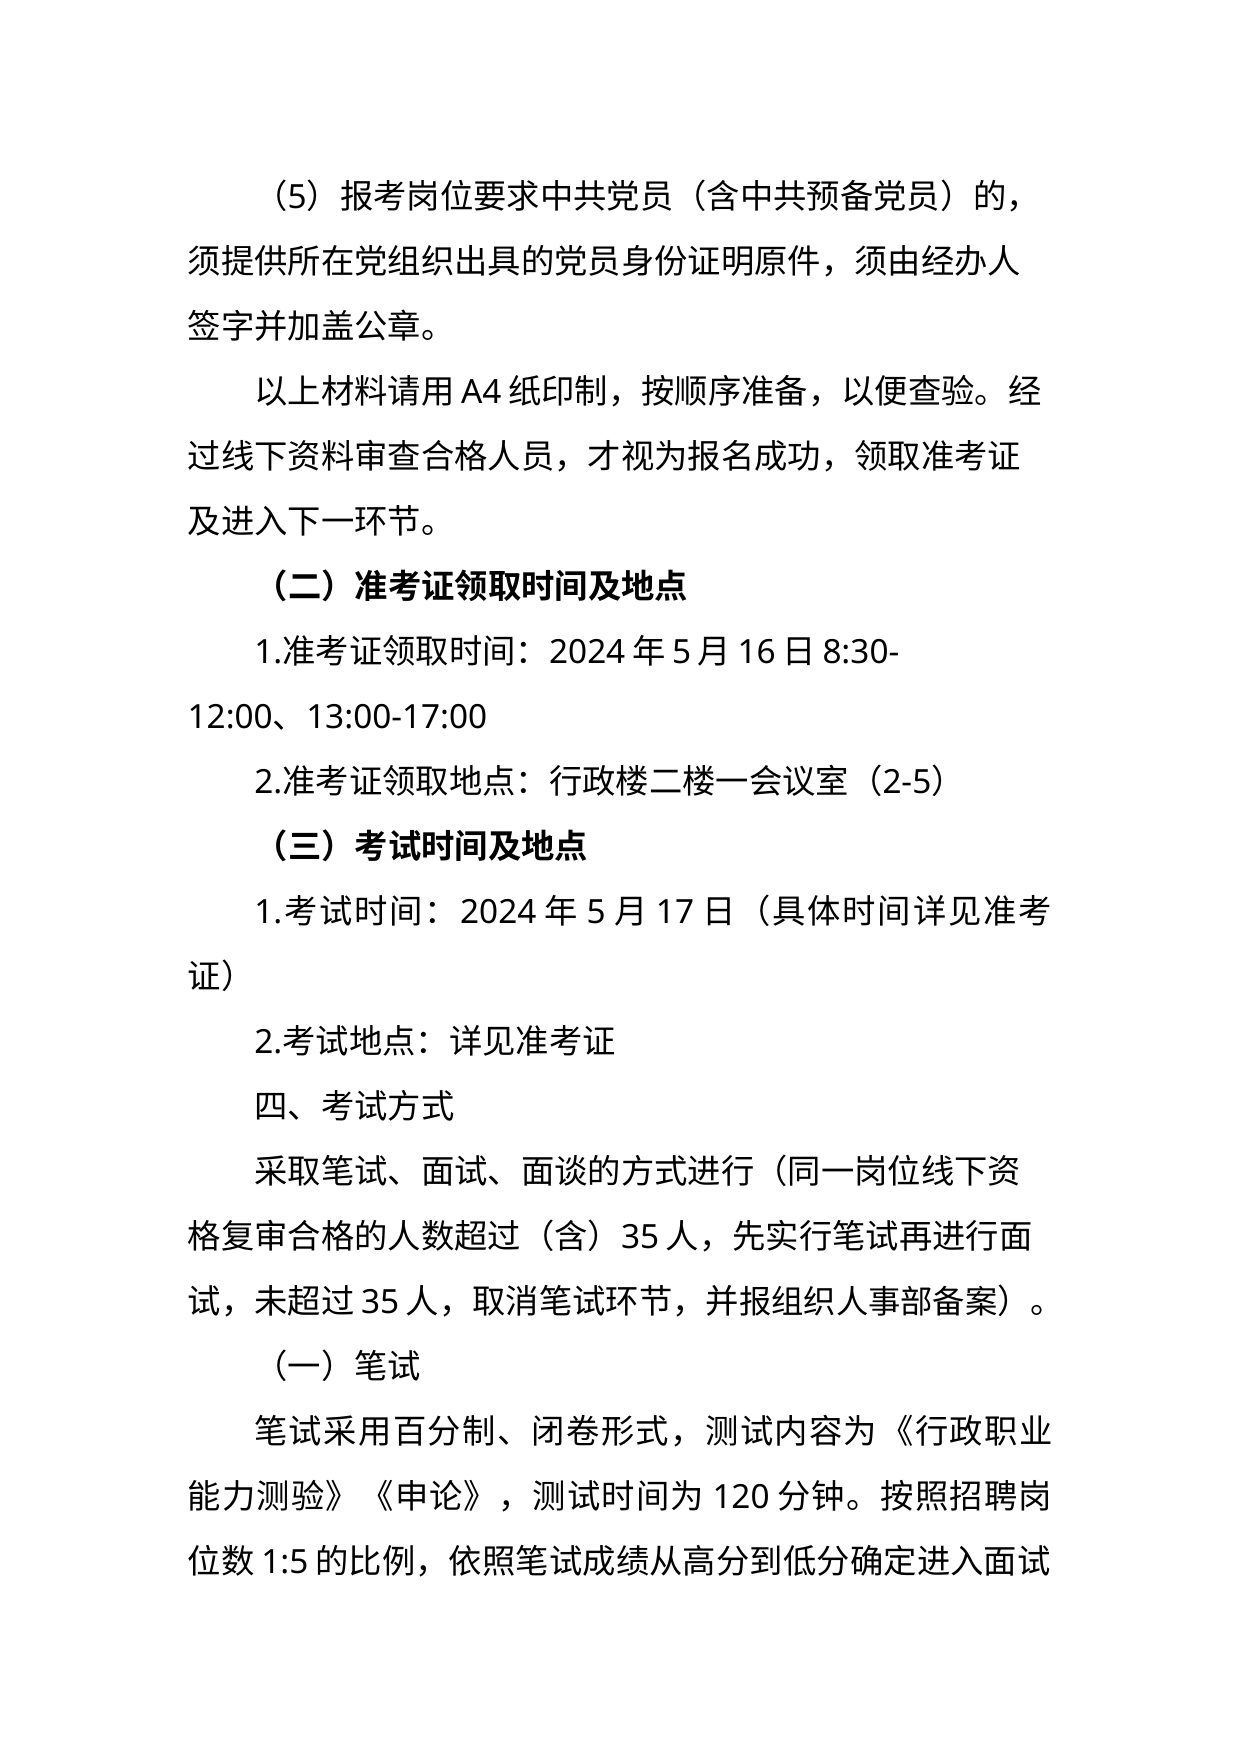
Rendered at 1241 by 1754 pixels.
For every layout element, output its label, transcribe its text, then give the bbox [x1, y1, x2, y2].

text 2.考试地点：详见准考证 [187, 1007, 1053, 1072]
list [187, 1397, 1053, 1592]
text 2.准考证领取地点：行政楼二楼一会议室（2-5） [187, 747, 1053, 812]
text （二）准考证领取时间及地点 [187, 552, 1053, 617]
text 1.考试时间：2024年5月17日（具体时间详见准考证） [187, 877, 1053, 1007]
text 以上材料请用A4纸印制，按顺序准备，以便查验。经过线下资料审查合格人员，才视为报名成功，领取准考证及进入下一环节。 [187, 357, 1053, 552]
text 四、考试方式 [187, 1072, 1053, 1137]
text （5）报考岗位要求中共党员（含中共预备党员）的，须提供所在党组织出具的党员身份证明原件，须由经办人签字并加盖公章。 [187, 162, 1053, 357]
text 采取笔试、面试、面谈的方式进行（同一岗位线下资格复审合格的人数超过（含）35人，先实行笔试再进行面试，未超过35人，取消笔试环节，并报组织人事部备案）。 [187, 1137, 1053, 1332]
list （一）笔试 [187, 1332, 1053, 1397]
text 1.准考证领取时间：2024年5月16日8:30-12:00、13:00-17:00 [187, 617, 1053, 747]
text （三）考试时间及地点 [187, 812, 1053, 877]
